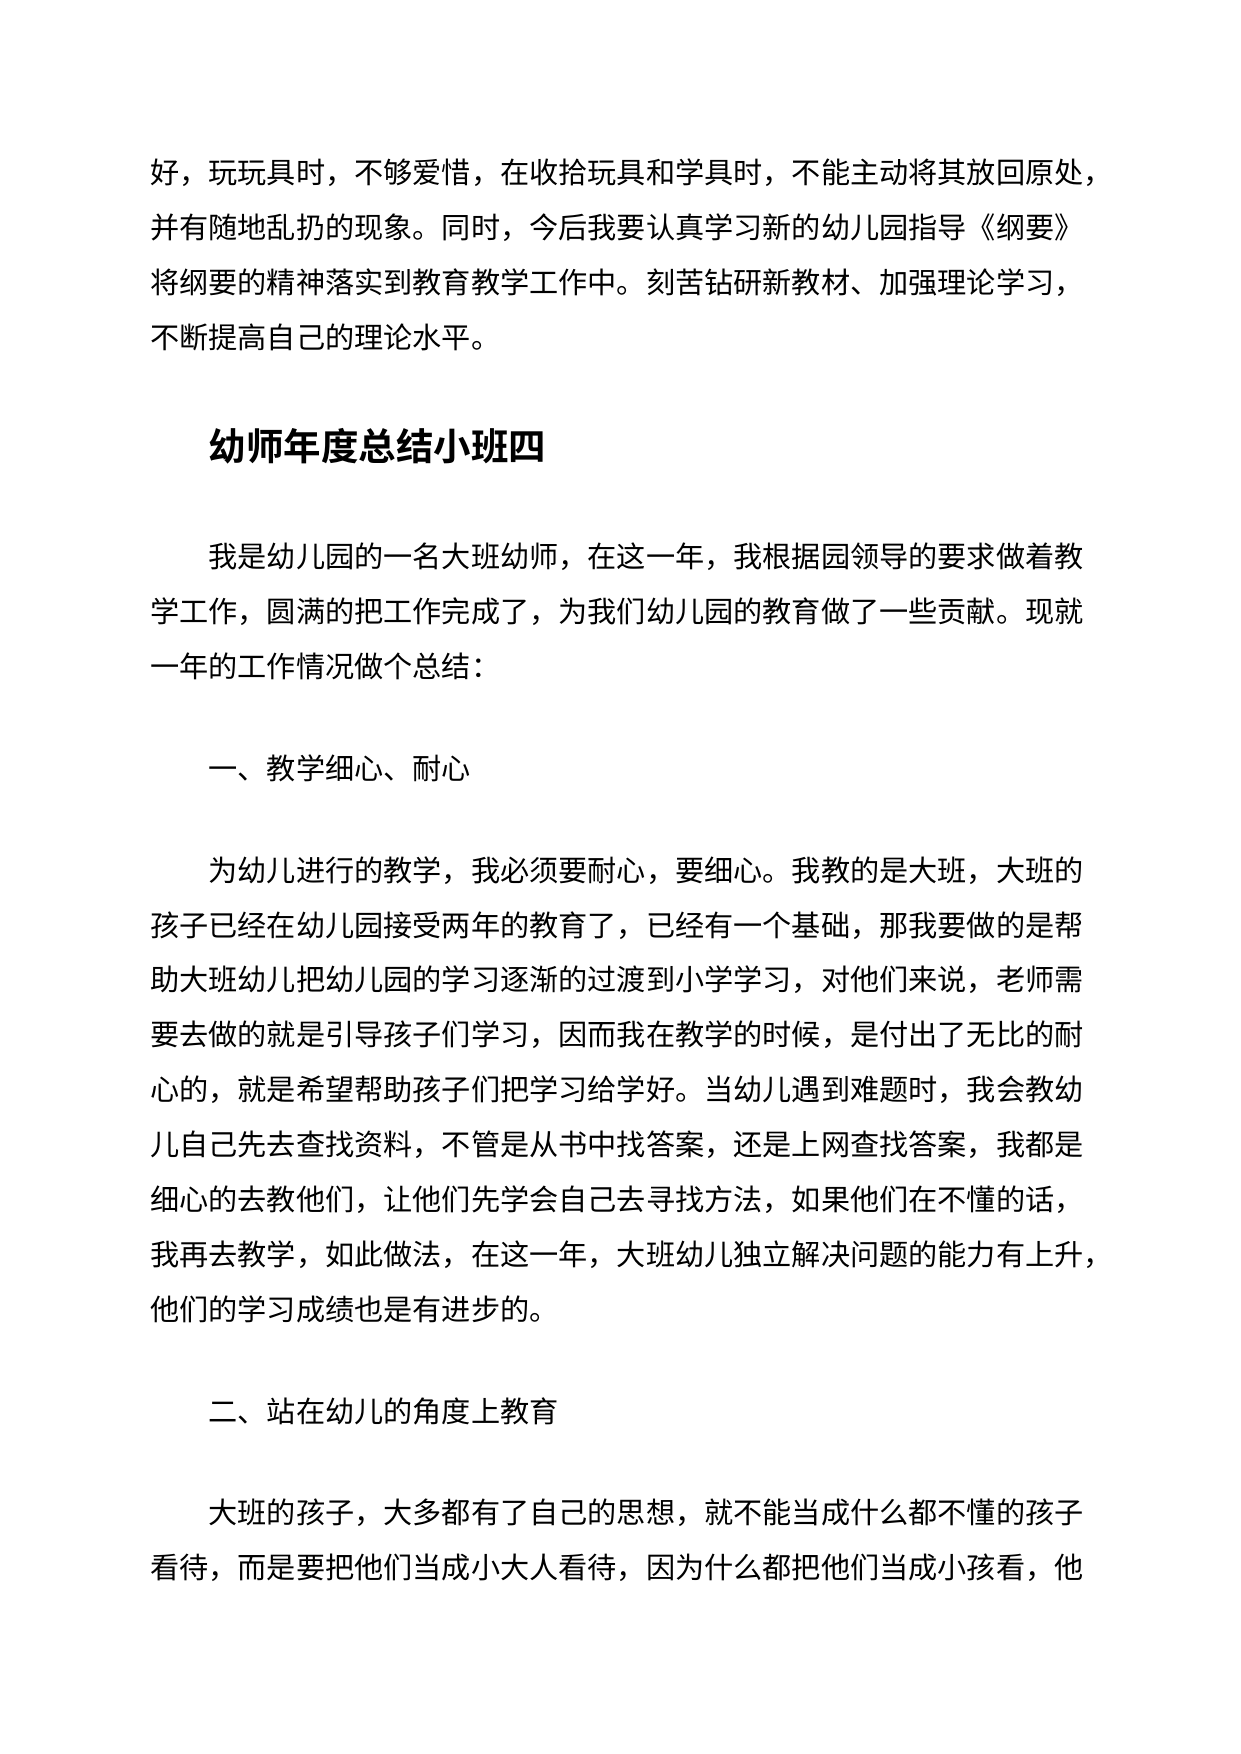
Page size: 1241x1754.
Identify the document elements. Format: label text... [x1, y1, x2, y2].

text 一、教学细心、耐心 [150, 745, 1090, 788]
text 为幼儿进行的教学，我必须要耐心，要细心。我教的是大班，大班的孩子已经在幼儿园接受两年的教育了，已经有一个基础，那我要做的是帮助大班幼儿把幼儿园的学习逐渐的过渡到小学学习，对他们来说，老师需要去做的就是引导孩子们学习，因而我在教学的时候，是付出了无比的耐心的，就是希望帮助孩子们把学习给学好。当幼儿遇到难题时，我会教幼儿自己先去查找资料，不管是从书中找答案，还是上网查找答案，我都是细心的去教他们，让他们先学会自己去寻找方法，如果他们在不懂的话，我再去教学，如此做法，在这一年，大班幼儿独立解决问题的能力有上升，他们的学习成绩也是有进步的。 [150, 847, 1090, 1329]
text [150, 1490, 1090, 1587]
text 二、站在幼儿的角度上教育 [150, 1388, 1090, 1430]
text 幼师年度总结小班四 [150, 416, 1090, 471]
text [150, 150, 1090, 357]
text 我是幼儿园的一名大班幼师，在这一年，我根据园领导的要求做着教学工作，圆满的把工作完成了，为我们幼儿园的教育做了一些贡献。现就一年的工作情况做个总结： [150, 534, 1090, 686]
